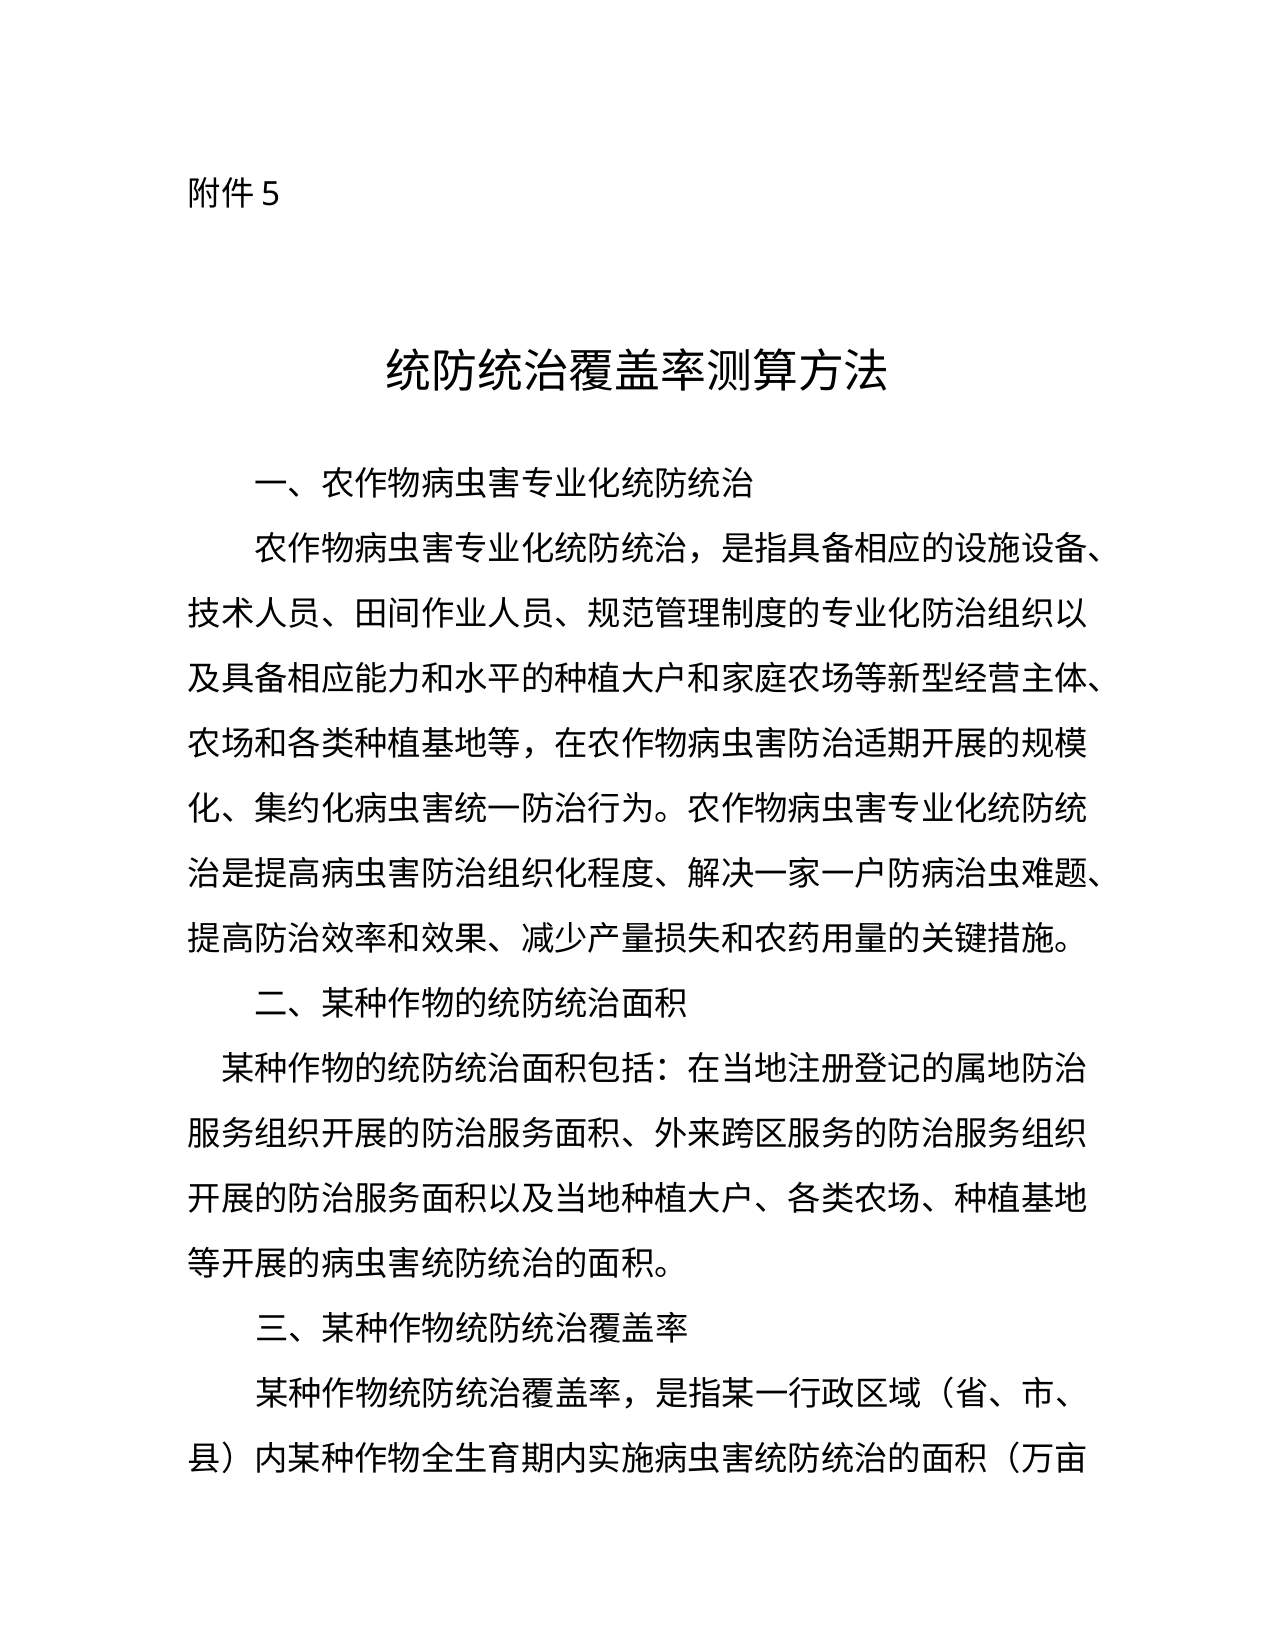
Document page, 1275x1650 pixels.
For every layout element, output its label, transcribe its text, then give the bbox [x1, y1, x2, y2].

text 二、某种作物的统防统治面积 [187, 968, 1087, 1033]
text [187, 1358, 1087, 1488]
text 一、农作物病虫害专业化统防统治 [187, 448, 1087, 513]
text 某种作物的统防统治面积包括：在当地注册登记的属地防治服务组织开展的防治服务面积、外来跨区服务的防治服务组织开展的防治服务面积以及当地种植大户、各类农场、种植基地等开展的病虫害统防统治的面积。 [187, 1033, 1087, 1293]
text 附件5 [187, 159, 1087, 224]
text 统防统治覆盖率测算方法 [187, 318, 1087, 416]
text 农作物病虫害专业化统防统治，是指具备相应的设施设备、技术人员、田间作业人员、规范管理制度的专业化防治组织以及具备相应能力和水平的种植大户和家庭农场等新型经营主体、农场和各类种植基地等，在农作物病虫害防治适期开展的规模化、集约化病虫害统一防治行为。农作物病虫害专业化统防统治是提高病虫害防治组织化程度、解决一家一户防病治虫难题、提高防治效率和效果、减少产量损失和农药用量的关键措施。 [187, 513, 1087, 968]
text 三、某种作物统防统治覆盖率 [187, 1293, 1087, 1358]
